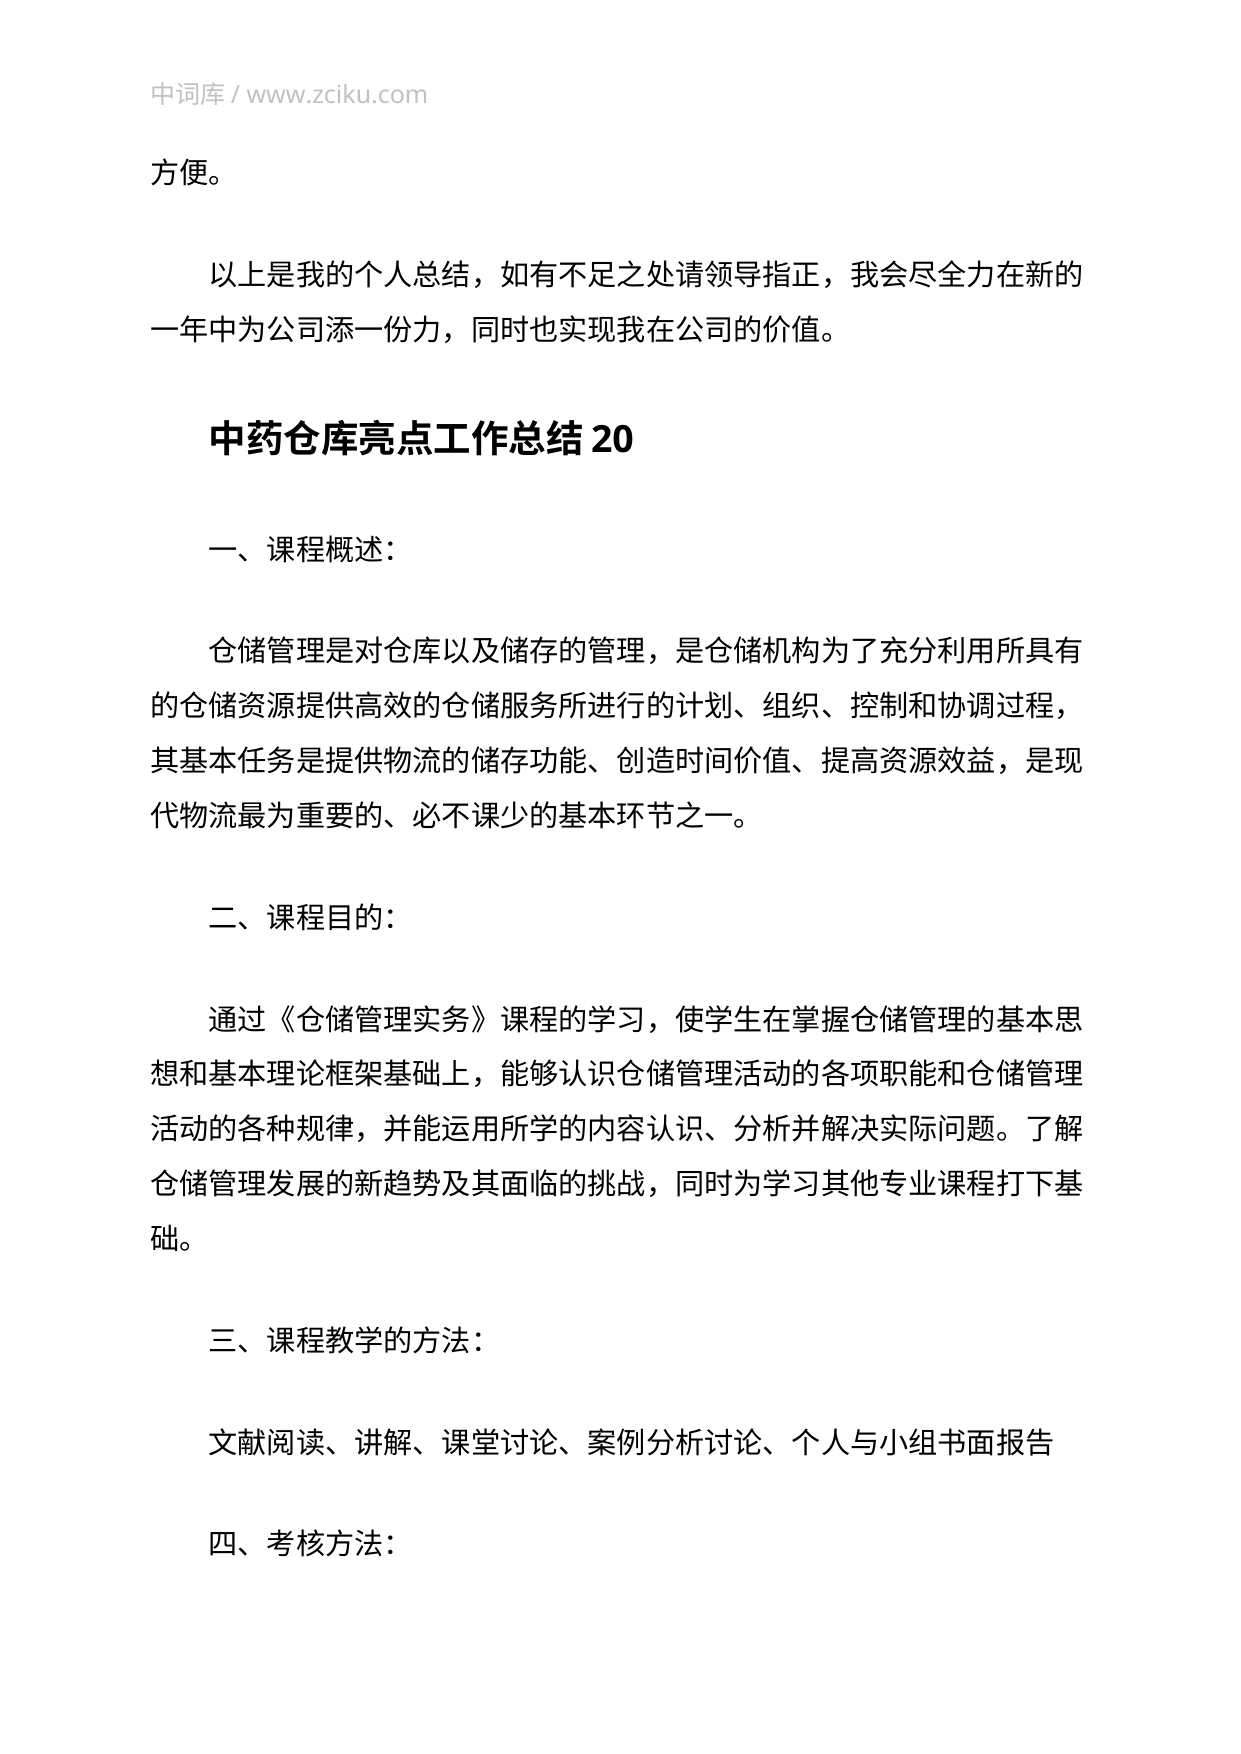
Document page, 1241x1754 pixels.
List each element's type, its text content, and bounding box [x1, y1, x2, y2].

text 四、考核方法： [150, 1521, 1090, 1563]
text 一、课程概述： [150, 526, 1090, 568]
text 三、课程教学的方法： [150, 1317, 1090, 1360]
text 文献阅读、讲解、课堂讨论、案例分析讨论、个人与小组书面报告 [150, 1419, 1090, 1461]
text 中药仓库亮点工作总结20 [150, 408, 1090, 463]
text 通过《仓储管理实务》课程的学习，使学生在掌握仓储管理的基本思想和基本理论框架基础上，能够认识仓储管理活动的各项职能和仓储管理活动的各种规律，并能运用所学的内容认识、分析并解决实际问题。了解仓储管理发展的新趋势及其面临的挑战，同时为学习其他专业课程打下基础。 [150, 996, 1090, 1258]
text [150, 150, 1090, 192]
text 二、课程目的： [150, 894, 1090, 937]
text 以上是我的个人总结，如有不足之处请领导指正，我会尽全力在新的一年中为公司添一份力，同时也实现我在公司的价值。 [150, 252, 1090, 349]
text 仓储管理是对仓库以及储存的管理，是仓储机构为了充分利用所具有的仓储资源提供高效的仓储服务所进行的计划、组织、控制和协调过程，其基本任务是提供物流的储存功能、创造时间价值、提高资源效益，是现代物流最为重要的、必不课少的基本环节之一。 [150, 628, 1090, 835]
